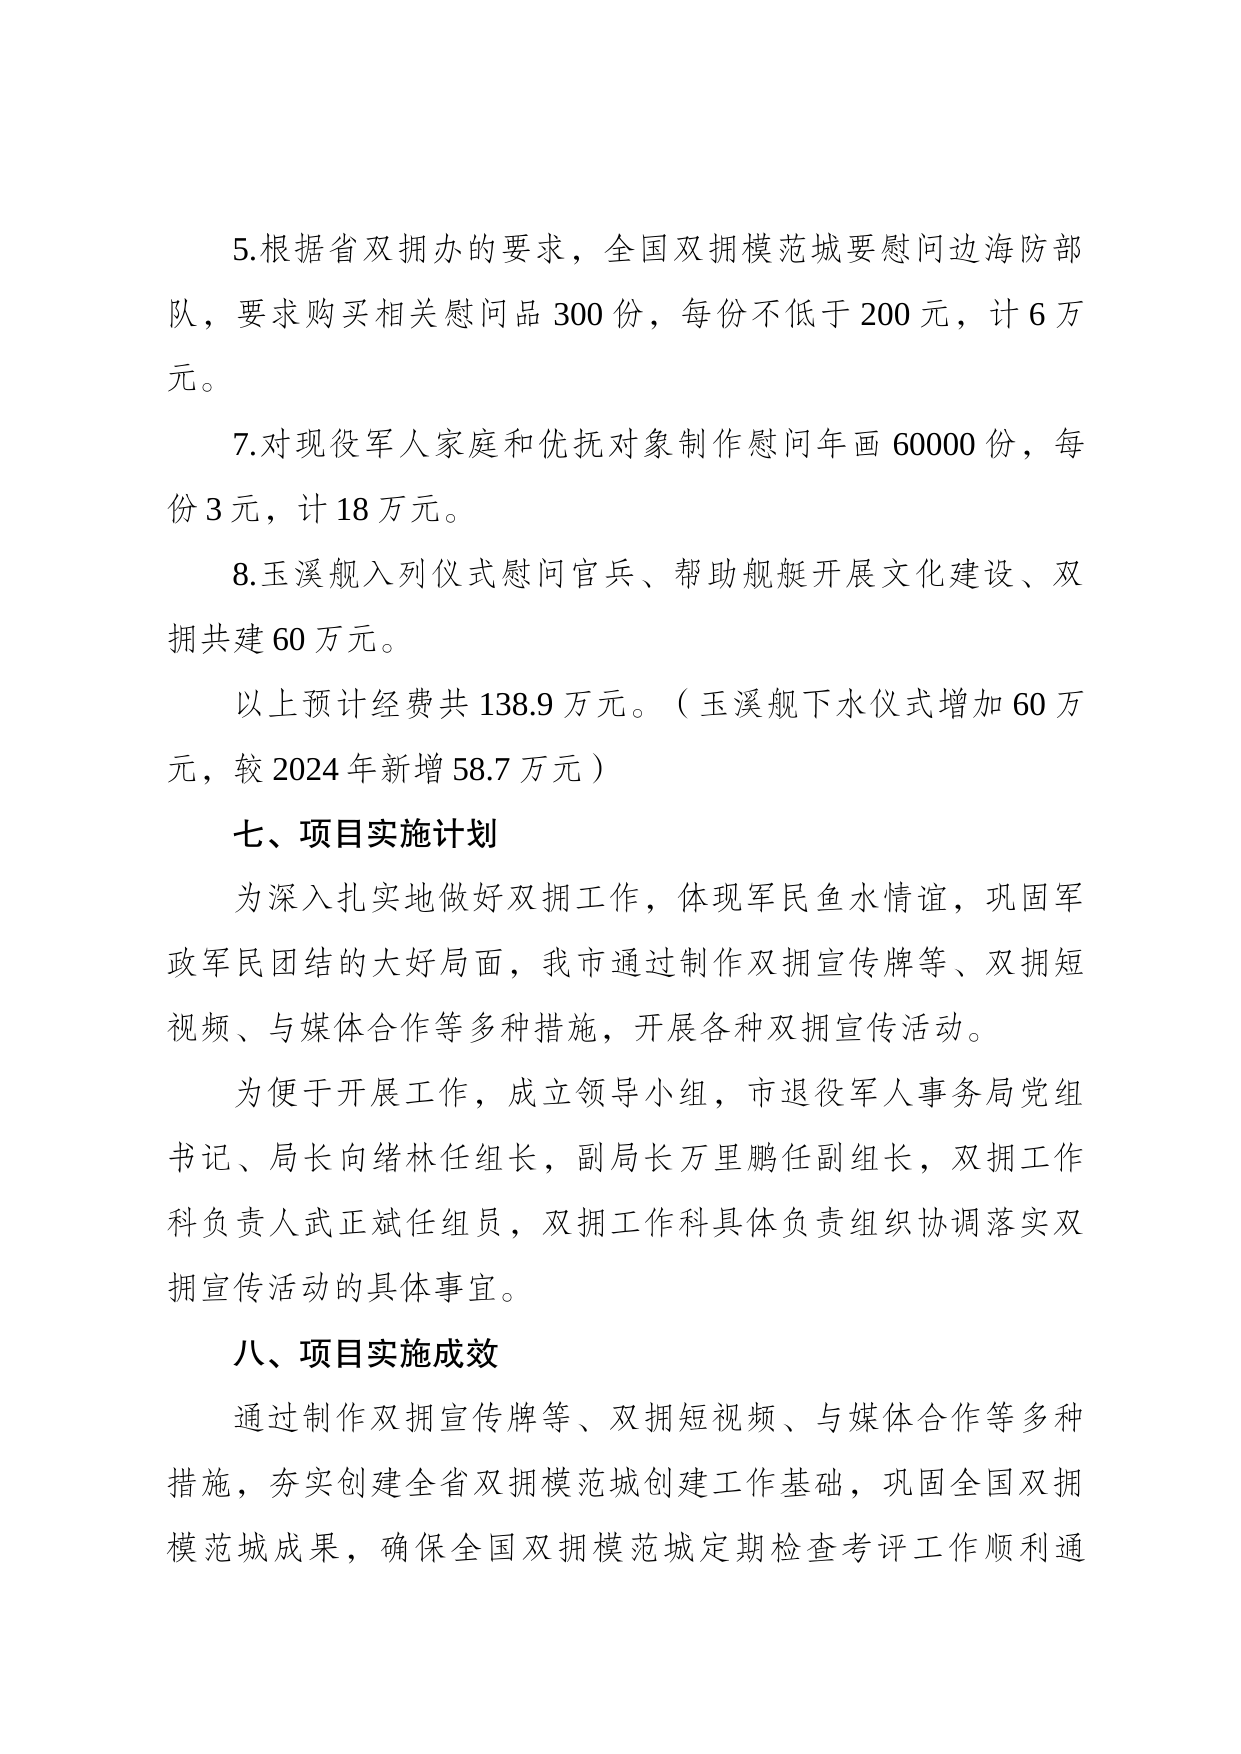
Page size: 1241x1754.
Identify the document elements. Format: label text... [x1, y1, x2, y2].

list 7.对现役军人家庭和优抚对象制作慰问年画60000份，每份3元，计18万元。 [165, 412, 1087, 542]
list 8.玉溪舰入列仪式慰问官兵、帮助舰艇开展文化建设、双拥共建60万元。 [165, 542, 1087, 672]
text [165, 1387, 1087, 1582]
text 为便于开展工作，成立领导小组，市退役军人事务局党组书记、局长向绪林任组长，副局长万里鹏任副组长，双拥工作科负责人武正斌任组员，双拥工作科具体负责组织协调落实双拥宣传活动的具体事宜。 [165, 1062, 1087, 1322]
list 七、项目实施计划 [165, 802, 1087, 867]
list 以上预计经费共138.9万元。（玉溪舰下水仪式增加60万元，较2024年新增58.7万元） [165, 672, 1087, 802]
text 为深入扎实地做好双拥工作，体现军民鱼水情谊，巩固军政军民团结的大好局面，我市通过制作双拥宣传牌等、双拥短视频、与媒体合作等多种措施，开展各种双拥宣传活动。 [165, 867, 1087, 1062]
list 5.根据省双拥办的要求，全国双拥模范城要慰问边海防部队，要求购买相关慰问品300份，每份不低于200元，计6万元。 [165, 217, 1087, 412]
list 八、项目实施成效 [165, 1322, 1087, 1387]
